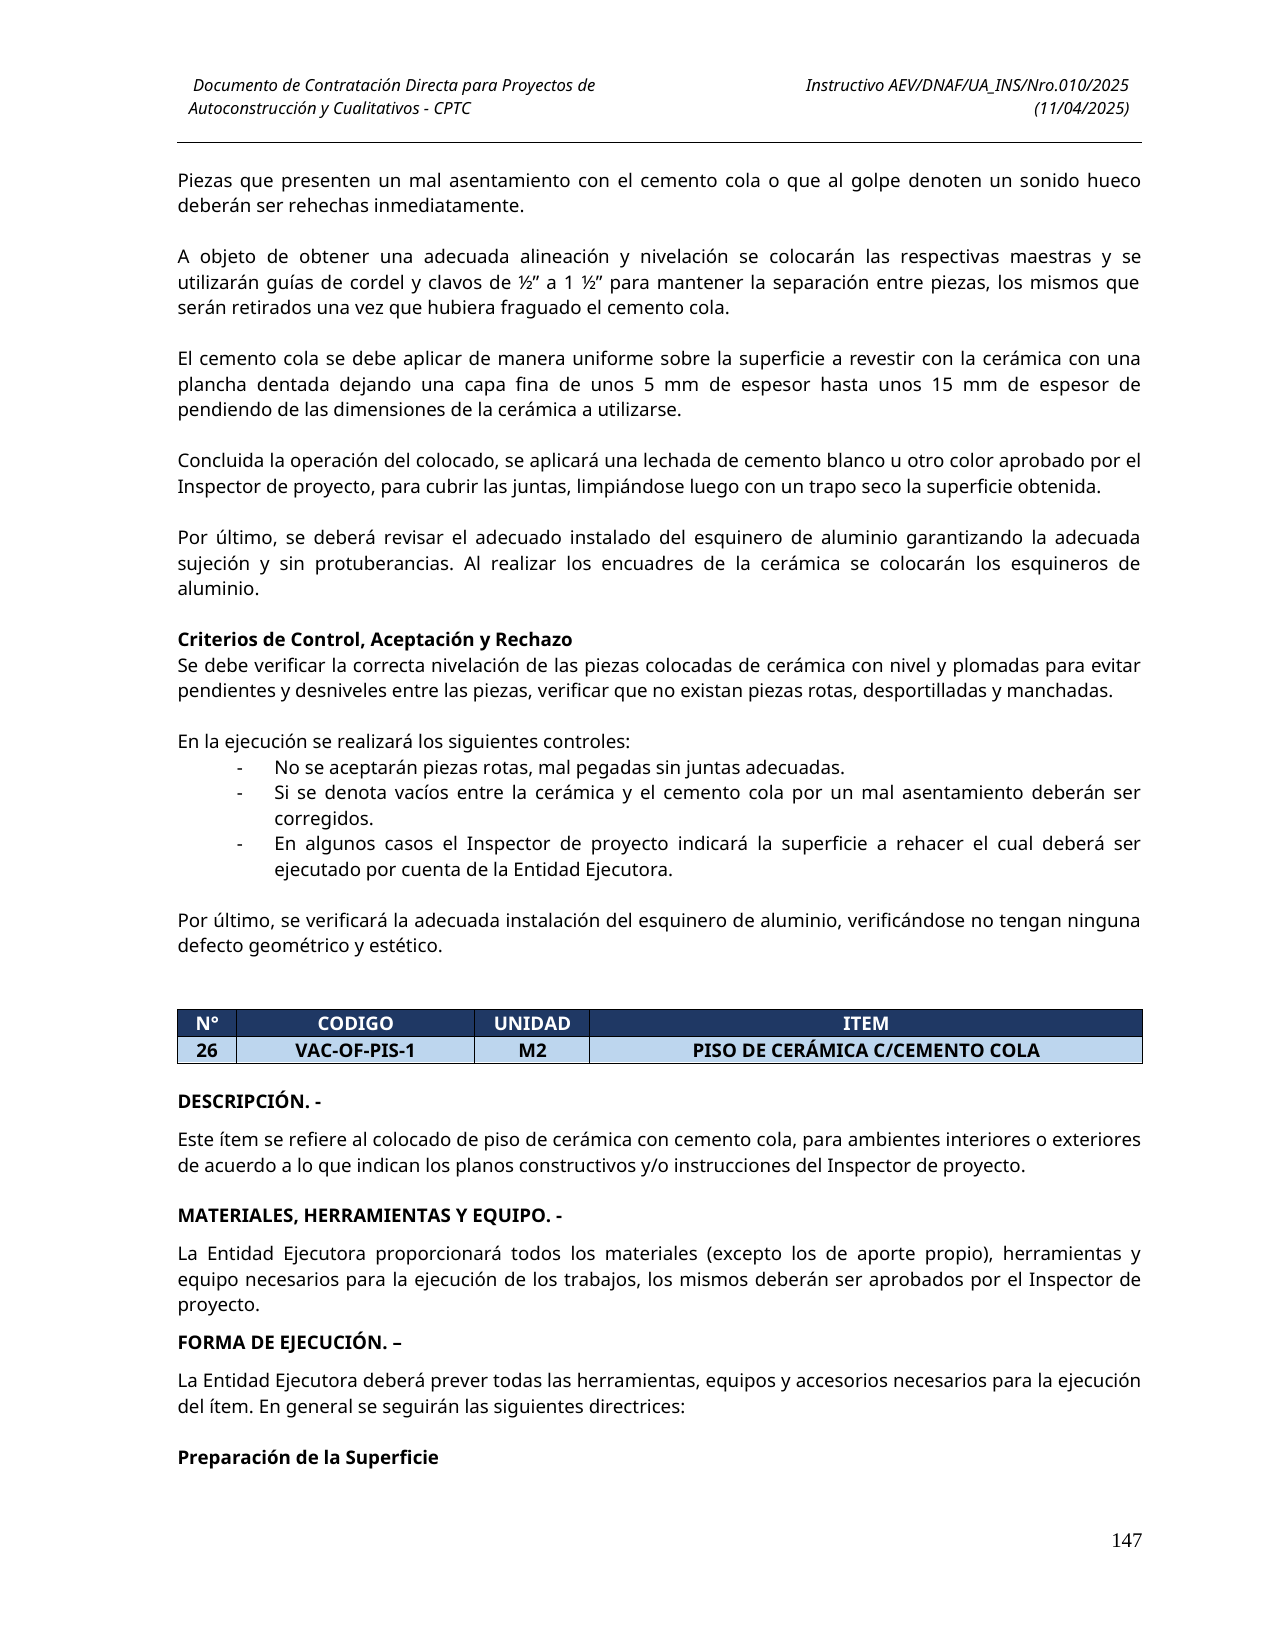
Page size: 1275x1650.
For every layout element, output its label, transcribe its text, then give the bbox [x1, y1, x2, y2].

text En la ejecución se realizará los siguientes controles: [177, 728, 1142, 754]
text Criterios de Control, Aceptación y Rechazo [177, 626, 1142, 652]
text Se debe verificar la correcta nivelación de las piezas colocadas de cerámica con nivel y plomadas para evitar pendientes y desniveles entre las piezas, verificar que no existan piezas rotas, desportilladas y manchadas. [177, 652, 1142, 703]
text MATERIALES, HERRAMIENTAS Y EQUIPO. - [177, 1202, 1087, 1228]
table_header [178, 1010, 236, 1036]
text El cemento cola se debe aplicar de manera uniforme sobre la superficie a revestir con la cerámica con una plancha dentada dejando una capa fina de unos 5 mm de espesor hasta unos 15 mm de espesor de pendiendo de las dimensiones de la cerámica a utilizarse. [177, 346, 1142, 422]
text Concluida la operación del colocado, se aplicará una lechada de cemento blanco u otro color aprobado por el Inspector de proyecto, para cubrir las juntas, limpiándose luego con un trapo seco la superficie obtenida. [177, 448, 1142, 499]
text La Entidad Ejecutora proporcionará todos los materiales (excepto los de aporte propio), herramientas y equipo necesarios para la ejecución de los trabajos, los mismos deberán ser aprobados por el Inspector de proyecto. [177, 1241, 1142, 1317]
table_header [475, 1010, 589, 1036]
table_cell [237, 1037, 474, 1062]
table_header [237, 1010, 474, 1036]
text Por último, se deberá revisar el adecuado instalado del esquinero de aluminio garantizando la adecuada sujeción y sin protuberancias. Al realizar los encuadres de la cerámica se colocarán los esquineros de aluminio. [177, 524, 1142, 601]
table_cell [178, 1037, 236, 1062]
list En algunos casos el Inspector de proyecto indicará la superficie a rehacer el cual deberá ser ejecutado por cuenta de la Entidad Ejecutora. [237, 831, 1142, 882]
text La Entidad Ejecutora deberá prever todas las herramientas, equipos y accesorios necesarios para la ejecución del ítem. En general se seguirán las siguientes directrices: [177, 1368, 1142, 1419]
text Este ítem se refiere al colocado de piso de cerámica con cemento cola, para ambientes interiores o exteriores de acuerdo a lo que indican los planos constructivos y/o instrucciones del Inspector de proyecto. [177, 1126, 1142, 1177]
text Preparación de la Superficie [177, 1444, 1087, 1470]
list Si se denota vacíos entre la cerámica y el cemento cola por un mal asentamiento deberán ser corregidos. [237, 779, 1142, 831]
text Piezas que presenten un mal asentamiento con el cemento cola o que al golpe denoten un sonido hueco deberán ser rehechas inmediatamente. [177, 167, 1142, 218]
text A objeto de obtener una adecuada alineación y nivelación se colocarán las respectivas maestras y se utilizarán guías de cordel y clavos de ½” a 1 ½” para mantener la separación entre piezas, los mismos que serán retirados una vez que hubiera fraguado el cemento cola. [177, 244, 1142, 320]
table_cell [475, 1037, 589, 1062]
text DESCRIPCIÓN. - [177, 1088, 1087, 1114]
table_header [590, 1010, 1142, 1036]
text FORMA DE EJECUCIÓN. – [177, 1329, 1087, 1355]
list No se aceptarán piezas rotas, mal pegadas sin juntas adecuadas. [237, 754, 1142, 779]
text Por último, se verificará la adecuada instalación del esquinero de aluminio, verificándose no tengan ninguna defecto geométrico y estético. [177, 907, 1142, 958]
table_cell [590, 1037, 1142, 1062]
